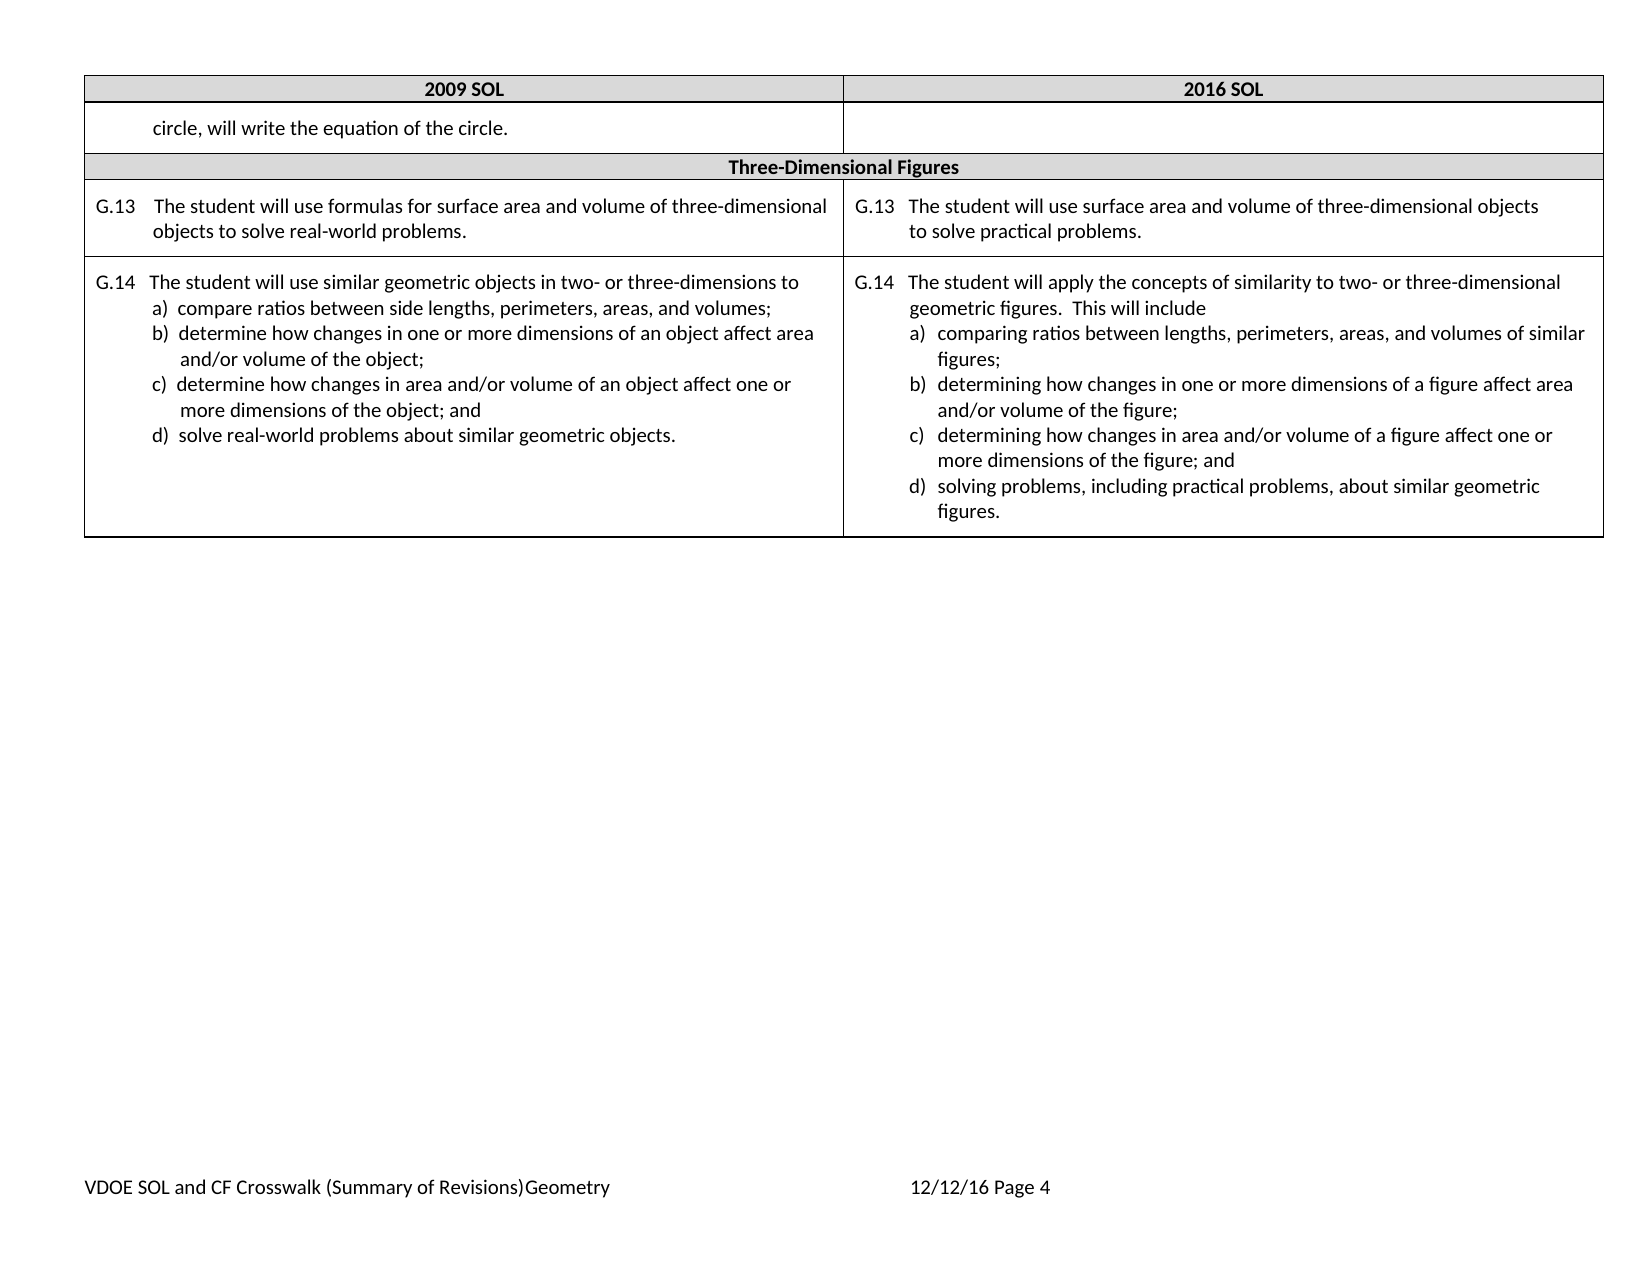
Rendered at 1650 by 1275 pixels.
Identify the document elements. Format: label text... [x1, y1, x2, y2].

table_cell G.14 The student will use similar geometric objects in two- or three-dimensions to a) compare ratios between side lengths, perimeters, areas, and volumes; b) determine how changes in one or more dimensions of an object affect area and/or volume of the object; c) determine how changes in area and/or volume of an object affect one or more dimensions of the object; and d) solve real-world problems about similar geometric objects. [85, 257, 843, 536]
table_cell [844, 103, 1603, 153]
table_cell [85, 103, 843, 153]
table_header 2016 SOL [844, 76, 1603, 101]
table_cell G.14 The student will apply the concepts of similarity to two- or three-dimensional geometric figures. This will include a) comparing ratios between lengths, perimeters, areas, and volumes of similar figures; b) determining how changes in one or more dimensions of a figure affect area and/or volume of the figure; c) determining how changes in area and/or volume of a figure affect one or more dimensions of the figure; and d) solving problems, including practical problems, about similar geometric figures. [844, 257, 1603, 536]
table_cell G.13 The student will use surface area and volume of three-dimensional objects to solve practical problems. [844, 180, 1603, 256]
table_header 2009 SOL [85, 76, 843, 101]
table_cell G.13 The student will use formulas for surface area and volume of three-dimensional objects to solve real-world problems. [85, 180, 843, 256]
table_cell Three-Dimensional Figures [85, 154, 1603, 179]
